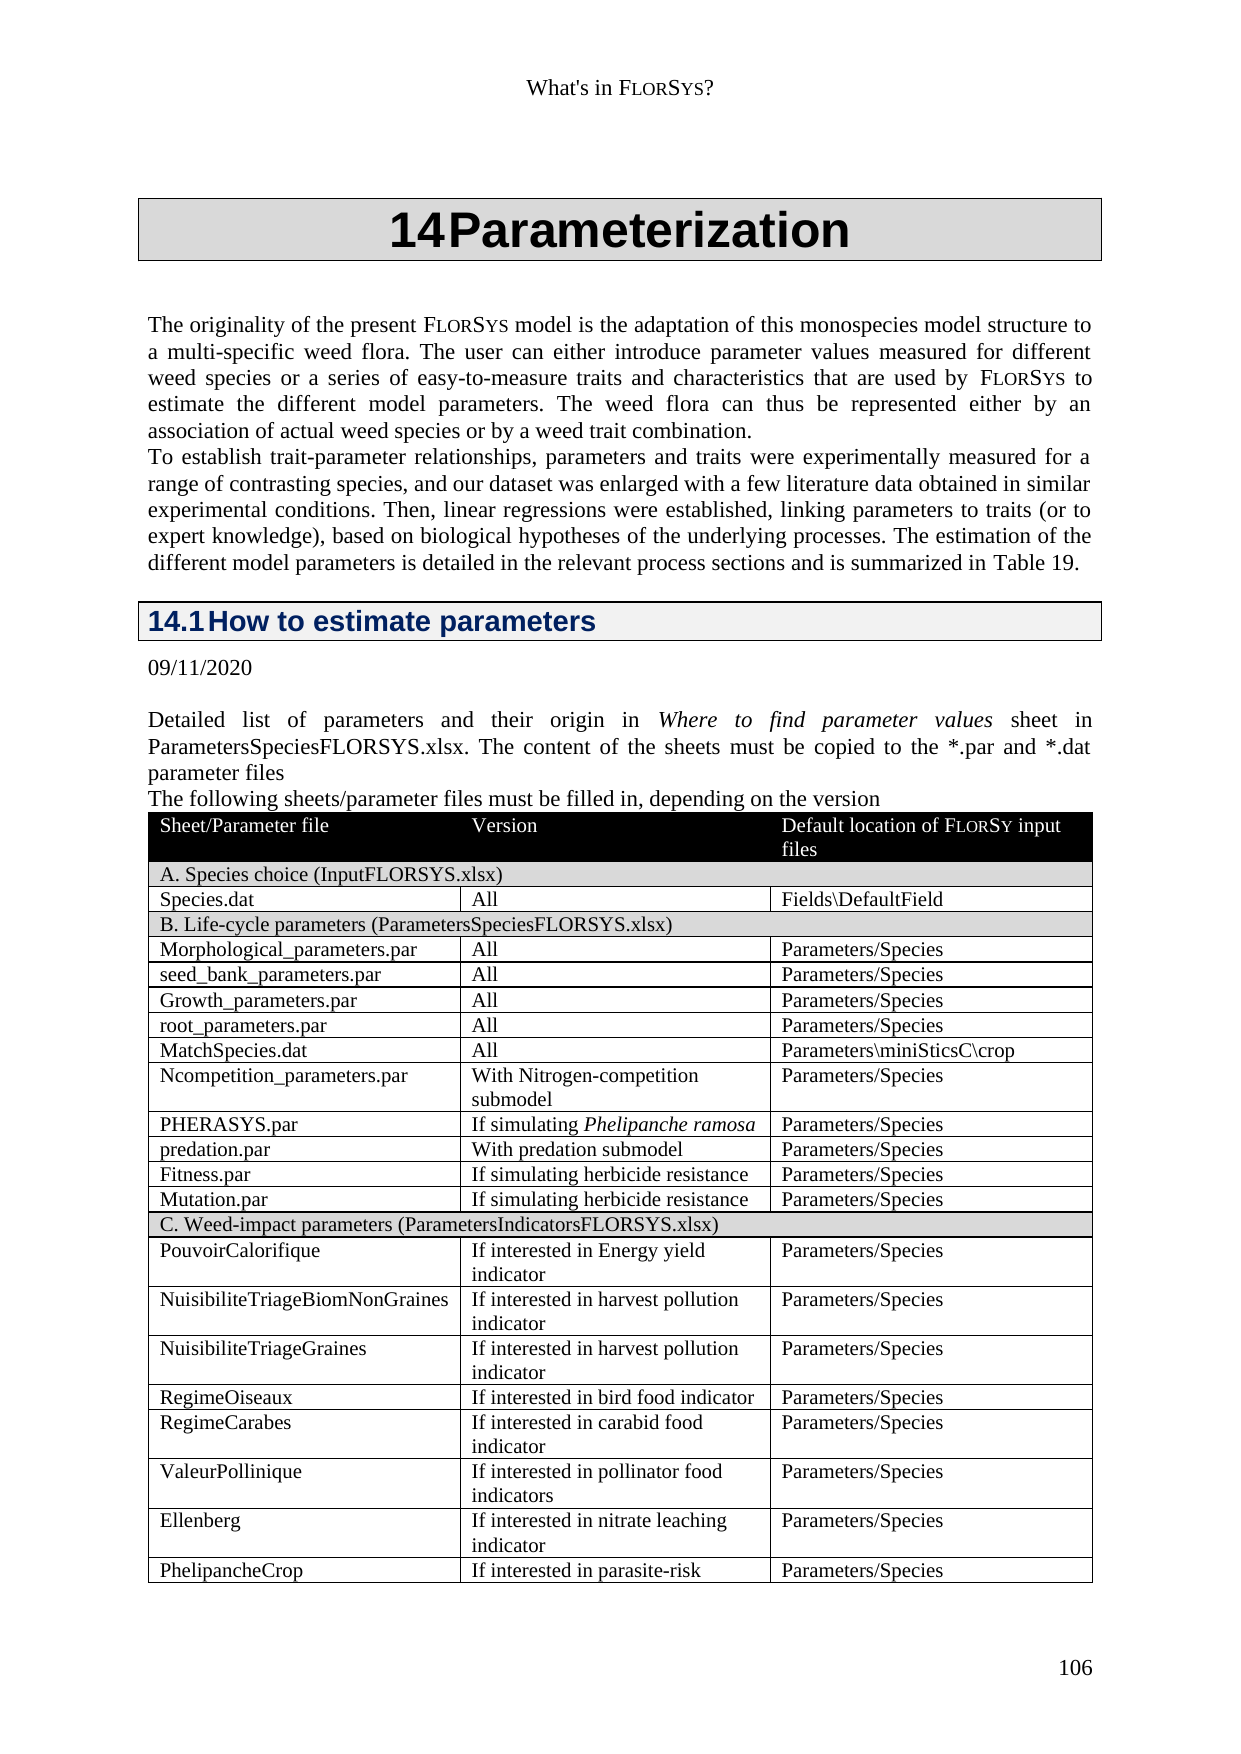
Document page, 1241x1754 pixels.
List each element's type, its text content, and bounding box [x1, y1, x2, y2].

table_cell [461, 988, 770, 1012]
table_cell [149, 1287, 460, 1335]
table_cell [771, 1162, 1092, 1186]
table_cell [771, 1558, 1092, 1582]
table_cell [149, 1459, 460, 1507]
subtitle How to estimate parameters [139, 603, 1101, 640]
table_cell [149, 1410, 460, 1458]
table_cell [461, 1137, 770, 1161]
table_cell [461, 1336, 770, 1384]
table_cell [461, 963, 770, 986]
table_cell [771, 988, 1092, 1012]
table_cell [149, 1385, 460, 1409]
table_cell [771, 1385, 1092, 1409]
text The originality of the present FlorSys model is the adaptation of this monospecies model structure to a multi-specific weed flora. The user can either introduce parameter values measured for different weed species or a series of easy-to-measure traits and characteristics that are used by FlorSys to estimate the different model parameters. The weed flora can thus be represented either by an association of actual weed species or by a weed trait combination. [148, 311, 1092, 443]
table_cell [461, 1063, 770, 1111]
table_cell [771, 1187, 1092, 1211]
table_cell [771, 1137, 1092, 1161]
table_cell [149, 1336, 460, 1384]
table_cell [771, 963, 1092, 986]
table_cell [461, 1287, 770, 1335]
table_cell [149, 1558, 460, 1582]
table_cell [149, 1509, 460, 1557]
text The following sheets/parameter files must be filled in, depending on the version [148, 785, 1092, 812]
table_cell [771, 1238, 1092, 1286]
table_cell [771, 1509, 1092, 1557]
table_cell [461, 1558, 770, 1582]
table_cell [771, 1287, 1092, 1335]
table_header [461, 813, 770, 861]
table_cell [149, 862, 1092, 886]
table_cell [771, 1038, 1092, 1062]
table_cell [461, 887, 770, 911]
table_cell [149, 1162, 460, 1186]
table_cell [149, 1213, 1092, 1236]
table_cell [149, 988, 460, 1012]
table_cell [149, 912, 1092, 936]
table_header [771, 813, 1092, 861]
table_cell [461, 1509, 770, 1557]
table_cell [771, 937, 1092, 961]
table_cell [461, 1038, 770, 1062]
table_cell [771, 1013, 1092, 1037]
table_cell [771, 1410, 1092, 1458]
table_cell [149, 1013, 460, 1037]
text Detailed list of parameters and their origin in Where to find parameter values sheet in ParametersSpeciesFLORSYS.xlsx. The content of the sheets must be copied to the *.par and *.dat parameter files [148, 706, 1092, 785]
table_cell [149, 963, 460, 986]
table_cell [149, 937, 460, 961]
text 09/11/2020 [148, 654, 1092, 680]
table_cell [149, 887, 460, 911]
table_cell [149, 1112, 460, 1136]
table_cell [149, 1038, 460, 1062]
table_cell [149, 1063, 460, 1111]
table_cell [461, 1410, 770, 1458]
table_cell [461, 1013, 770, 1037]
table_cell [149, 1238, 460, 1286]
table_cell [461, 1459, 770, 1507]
subtitle Parameterization [139, 199, 1101, 260]
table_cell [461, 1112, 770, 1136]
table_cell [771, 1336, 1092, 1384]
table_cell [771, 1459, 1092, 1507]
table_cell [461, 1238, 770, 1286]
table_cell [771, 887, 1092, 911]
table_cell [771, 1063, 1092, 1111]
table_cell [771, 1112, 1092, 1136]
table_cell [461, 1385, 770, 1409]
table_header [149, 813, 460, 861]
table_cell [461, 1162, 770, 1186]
text To establish trait-parameter relationships, parameters and traits were experimentally measured for a range of contrasting species, and our dataset was enlarged with a few literature data obtained in similar experimental conditions. Then, linear regressions were established, linking parameters to traits (or to expert knowledge), based on biological hypotheses of the underlying processes. The estimation of the different model parameters is detailed in the relevant process sections and is summarized in Table 19. [148, 443, 1092, 575]
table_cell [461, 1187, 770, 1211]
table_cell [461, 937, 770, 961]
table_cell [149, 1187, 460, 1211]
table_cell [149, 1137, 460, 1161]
